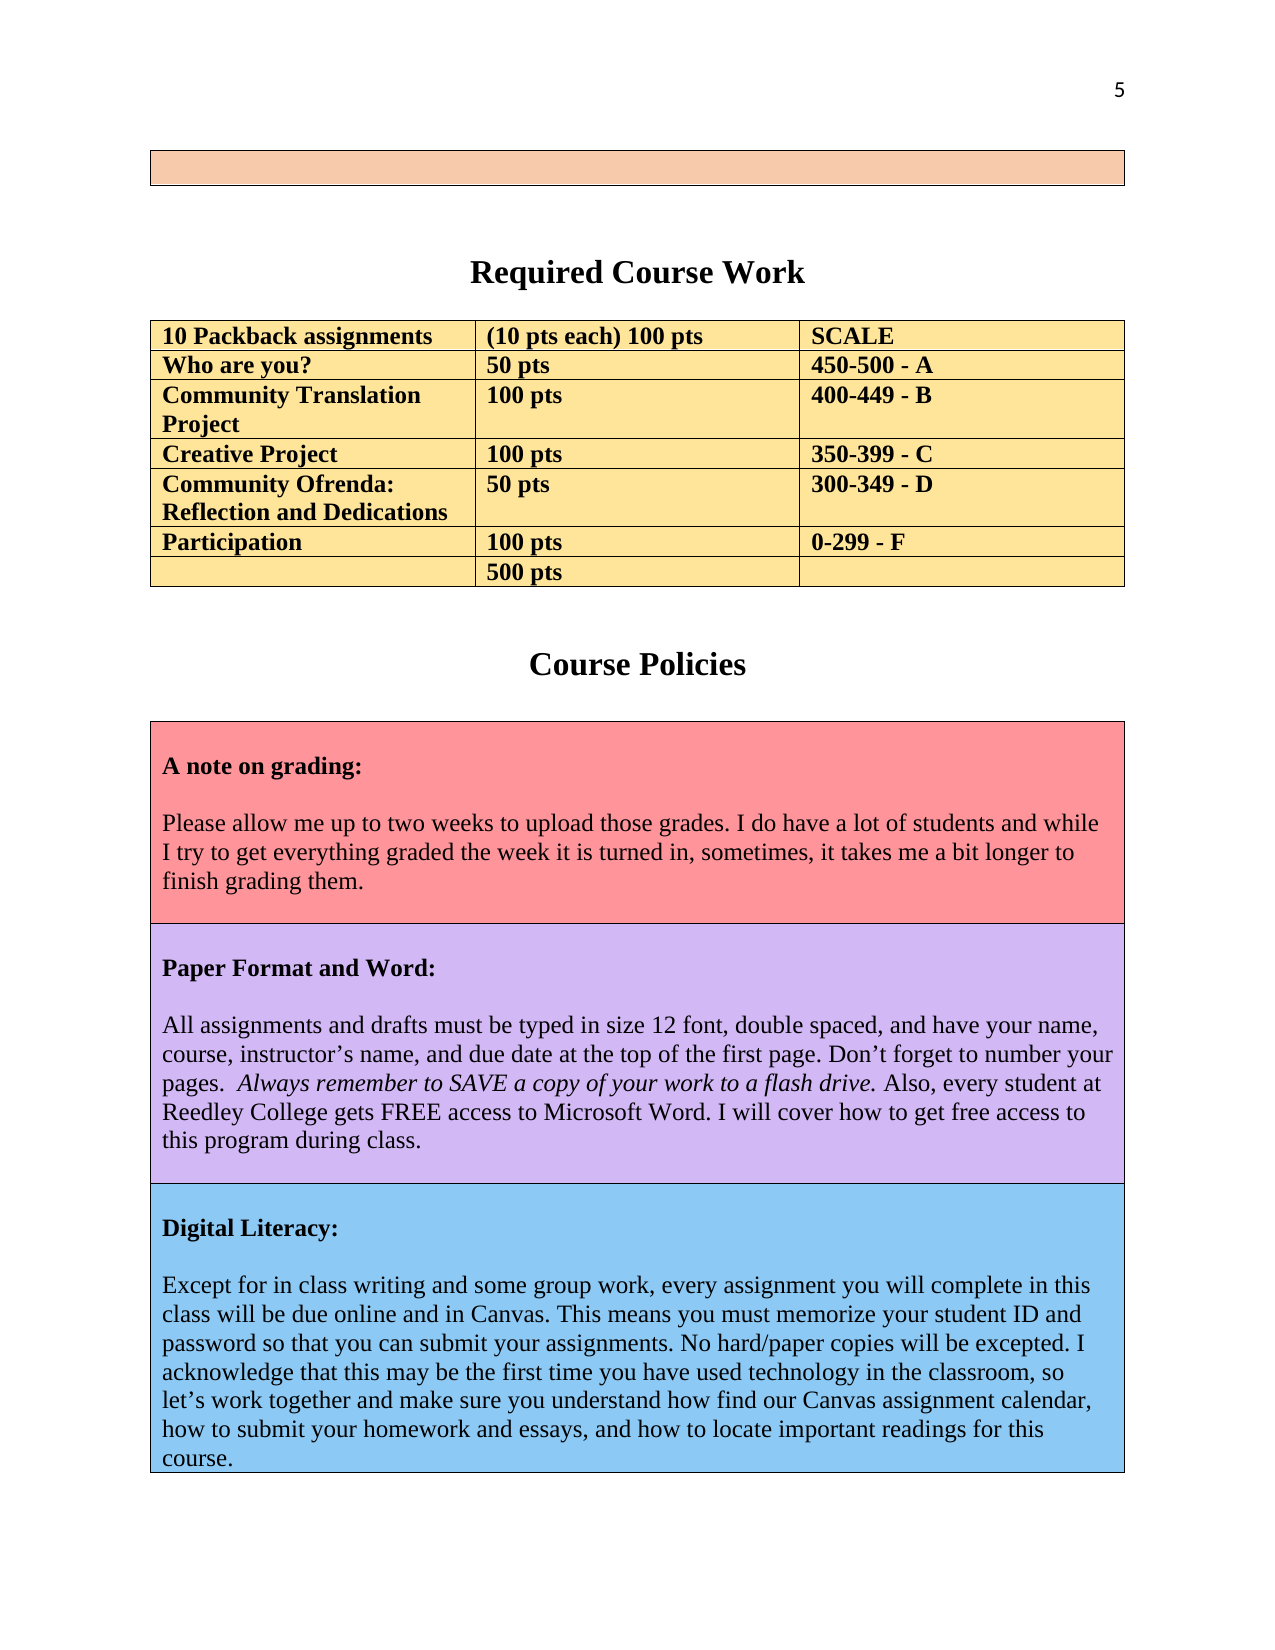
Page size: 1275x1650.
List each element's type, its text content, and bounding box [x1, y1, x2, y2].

text Required Course Work [150, 253, 1125, 291]
table_cell Community Translation Project [151, 380, 475, 438]
table_cell Creative Project [151, 439, 475, 468]
table_cell 100 pts [476, 439, 799, 468]
table_cell 500 pts [476, 557, 799, 586]
table_cell [151, 557, 475, 586]
table_cell 100 pts [476, 527, 799, 556]
table_cell 100 pts [476, 380, 799, 438]
table_cell 50 pts [476, 351, 799, 379]
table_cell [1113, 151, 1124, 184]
table_cell Paper Format and Word: All assignments and drafts must be typed in size 12 font, double spaced, and have your name, course, instructor’s name, and due date at the top of the first page. Don’t forget to number your pages. Always remember to SAVE a copy of your work to a flash drive. Also, every student at Reedley College gets FREE access to Microsoft Word. I will cover how to get free access to this program during class. [151, 924, 1124, 1183]
text Course Policies [150, 644, 1125, 683]
table_cell Participation [151, 527, 475, 556]
table_cell [800, 557, 1124, 586]
table_cell Who are you? [151, 351, 475, 379]
table_cell 50 pts [476, 469, 799, 526]
table_cell 450-500 - A [800, 351, 1124, 379]
table_header A note on grading: Please allow me up to two weeks to upload those grades. I do have a lot of students and while I try to get everything graded the week it is turned in, sometimes, it takes me a bit longer to finish grading them. [151, 722, 1124, 923]
table_cell 400-449 - B [800, 380, 1124, 438]
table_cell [151, 1184, 1124, 1472]
table_cell 350-399 - C [800, 439, 1124, 468]
table_cell 0-299 - F [800, 527, 1124, 556]
table_header (10 pts each) 100 pts [476, 321, 799, 349]
table_cell Community Ofrenda: Reflection and Dedications [151, 469, 475, 526]
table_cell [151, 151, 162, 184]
table_cell 300-349 - D [800, 469, 1124, 526]
table_header SCALE [800, 321, 1124, 349]
table_header 10 Packback assignments [151, 321, 475, 349]
